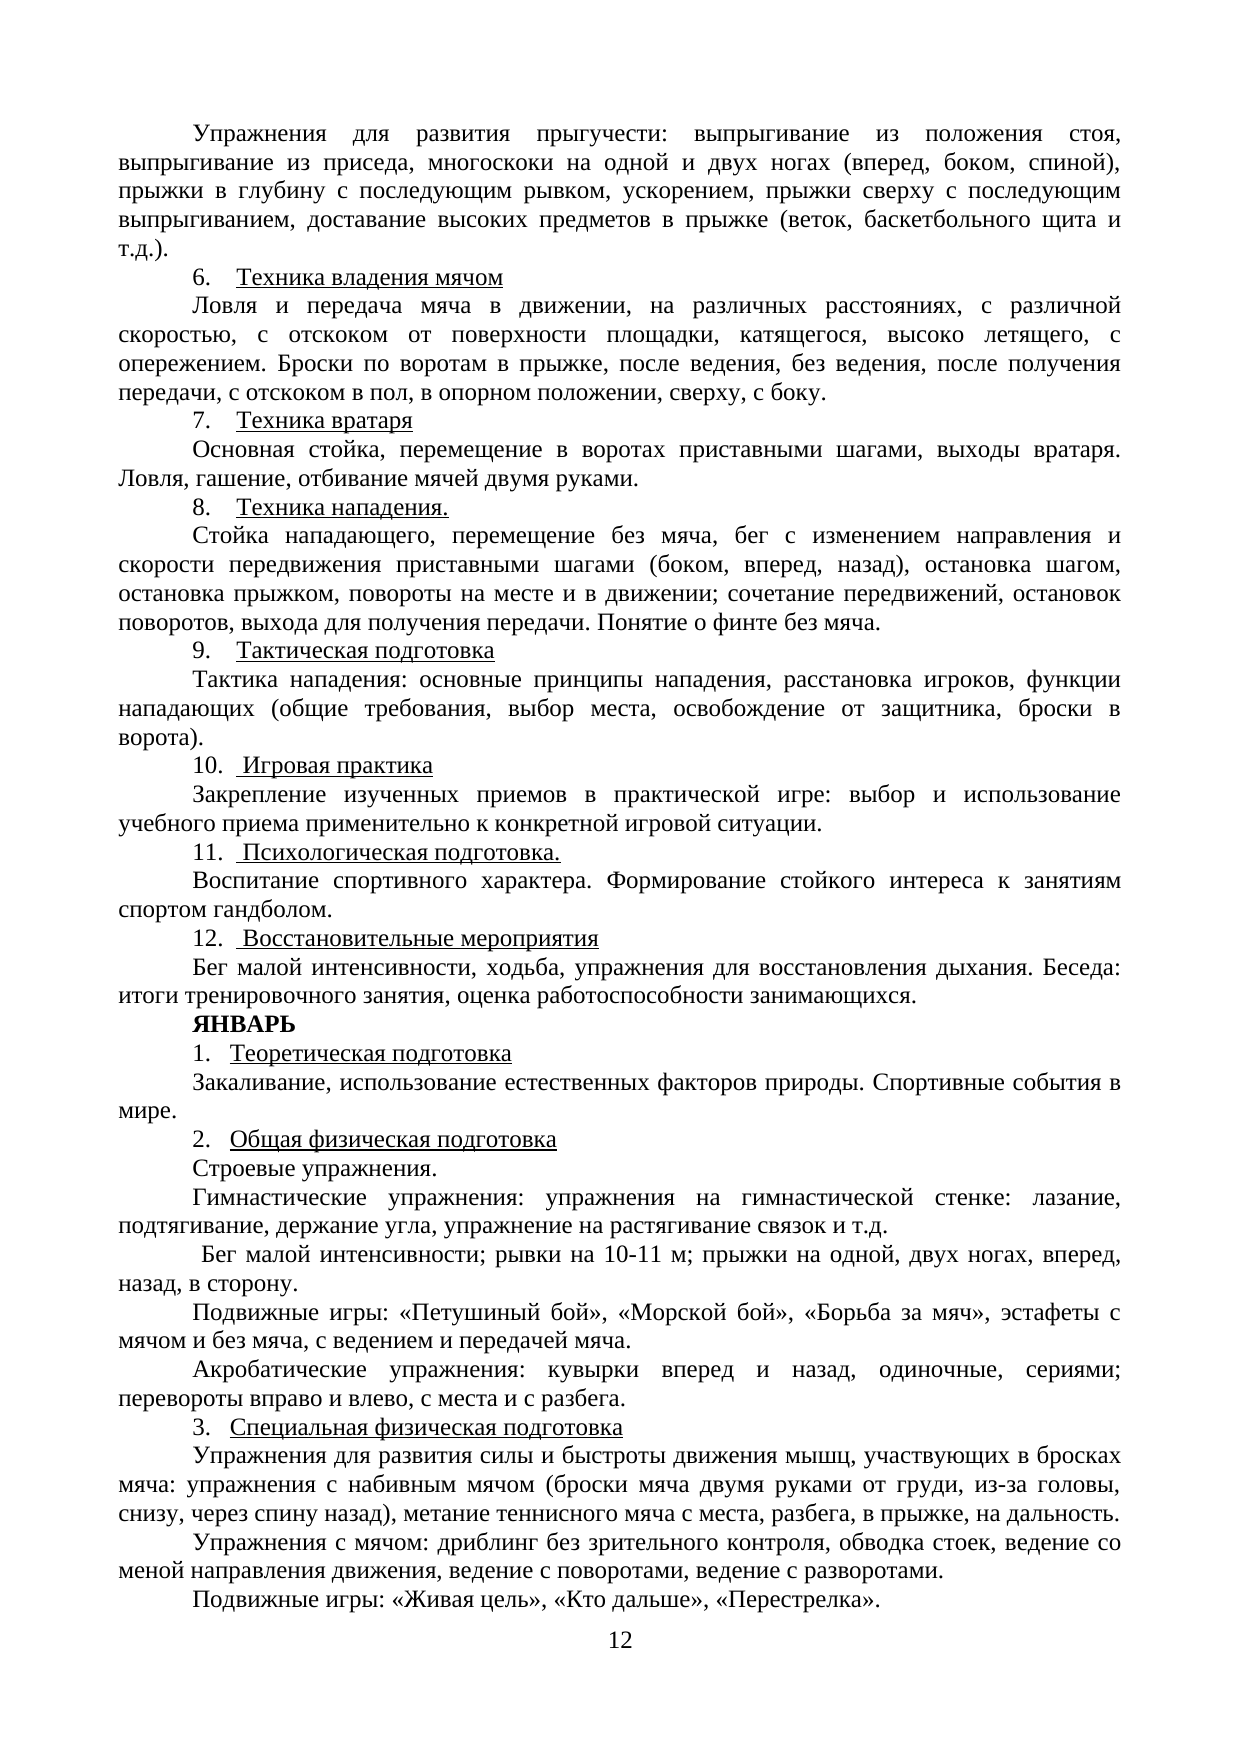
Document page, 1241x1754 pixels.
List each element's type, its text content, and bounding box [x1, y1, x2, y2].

text ЯНВАРЬ [118, 1009, 1122, 1038]
text Упражнения для развития силы и быстроты движения мышц, участвующих в бросках мяча: упражнения с набивным мячом (броски мяча двумя руками от груди, из-за головы, снизу, через спину назад), метание теннисного мяча с места, разбега, в прыжке, на дальность. [118, 1441, 1122, 1527]
list Общая физическая подготовка [118, 1124, 1122, 1153]
list Техника вратаря [118, 406, 1122, 434]
list Тактическая подготовка [118, 636, 1122, 664]
text Основная стойка, перемещение в воротах приставными шагами, выходы вратаря. Ловля, гашение, отбивание мячей двумя руками. [118, 434, 1122, 492]
text Закаливание, использование естественных факторов природы. Спортивные события в мире. [118, 1067, 1122, 1124]
list Техника владения мячом [118, 262, 1122, 291]
text Воспитание спортивного характера. Формирование стойкого интереса к занятиям спортом гандболом. [118, 866, 1122, 923]
list Психологическая подготовка. [118, 837, 1122, 866]
text Подвижные игры: «Петушиный бой», «Морской бой», «Борьба за мяч», эстафеты с мячом и без мяча, с ведением и передачей мяча. [118, 1297, 1122, 1354]
text Подвижные игры: «Живая цель», «Кто дальше», «Перестрелка». [118, 1584, 1122, 1613]
text Строевые упражнения. [118, 1153, 1122, 1182]
text Бег малой интенсивности, ходьба, упражнения для восстановления дыхания. Беседа: итоги тренировочного занятия, оценка работоспособности занимающихся. [118, 952, 1122, 1009]
text Упражнения для развития прыгучести: выпрыгивание из положения стоя, выпрыгивание из приседа, многоскоки на одной и двух ногах (вперед, боком, спиной), прыжки в глубину с последующим рывком, ускорением, прыжки сверху с последующим выпрыгиванием, доставание высоких предметов в прыжке (веток, баскетбольного щита и т.д.). [118, 118, 1122, 262]
text Бег малой интенсивности; рывки на 10-11 м; прыжки на одной, двух ногах, вперед, назад, в сторону. [118, 1239, 1122, 1297]
text Упражнения с мячом: дриблинг без зрительного контроля, обводка стоек, ведение со меной направления движения, ведение с поворотами, ведение с разворотами. [118, 1527, 1122, 1584]
list Игровая практика [118, 751, 1122, 779]
list Восстановительные мероприятия [118, 923, 1122, 952]
list Теоретическая подготовка [118, 1038, 1122, 1067]
text Закрепление изученных приемов в практической игре: выбор и использование учебного приема применительно к конкретной игровой ситуации. [118, 779, 1122, 837]
list Специальная физическая подготовка [192, 1412, 1122, 1441]
text Ловля и передача мяча в движении, на различных расстояниях, с различной скоростью, с отскоком от поверхности площадки, катящегося, высоко летящего, с опережением. Броски по воротам в прыжке, после ведения, без ведения, после получения передачи, с отскоком в пол, в опорном положении, сверху, с боку. [118, 291, 1122, 406]
text Стойка нападающего, перемещение без мяча, бег с изменением направления и скорости передвижения приставными шагами (боком, вперед, назад), остановка шагом, остановка прыжком, повороты на месте и в движении; сочетание передвижений, остановок поворотов, выхода для получения передачи. Понятие о финте без мяча. [118, 521, 1122, 636]
text Тактика нападения: основные принципы нападения, расстановка игроков, функции нападающих (общие требования, выбор места, освобождение от защитника, броски в ворота). [118, 664, 1122, 751]
text Гимнастические упражнения: упражнения на гимнастической стенке: лазание, подтягивание, держание угла, упражнение на растягивание связок и т.д. [118, 1182, 1122, 1239]
list Техника нападения. [118, 492, 1122, 521]
text Акробатические упражнения: кувырки вперед и назад, одиночные, сериями; перевороты вправо и влево, с места и с разбега. [118, 1354, 1122, 1412]
